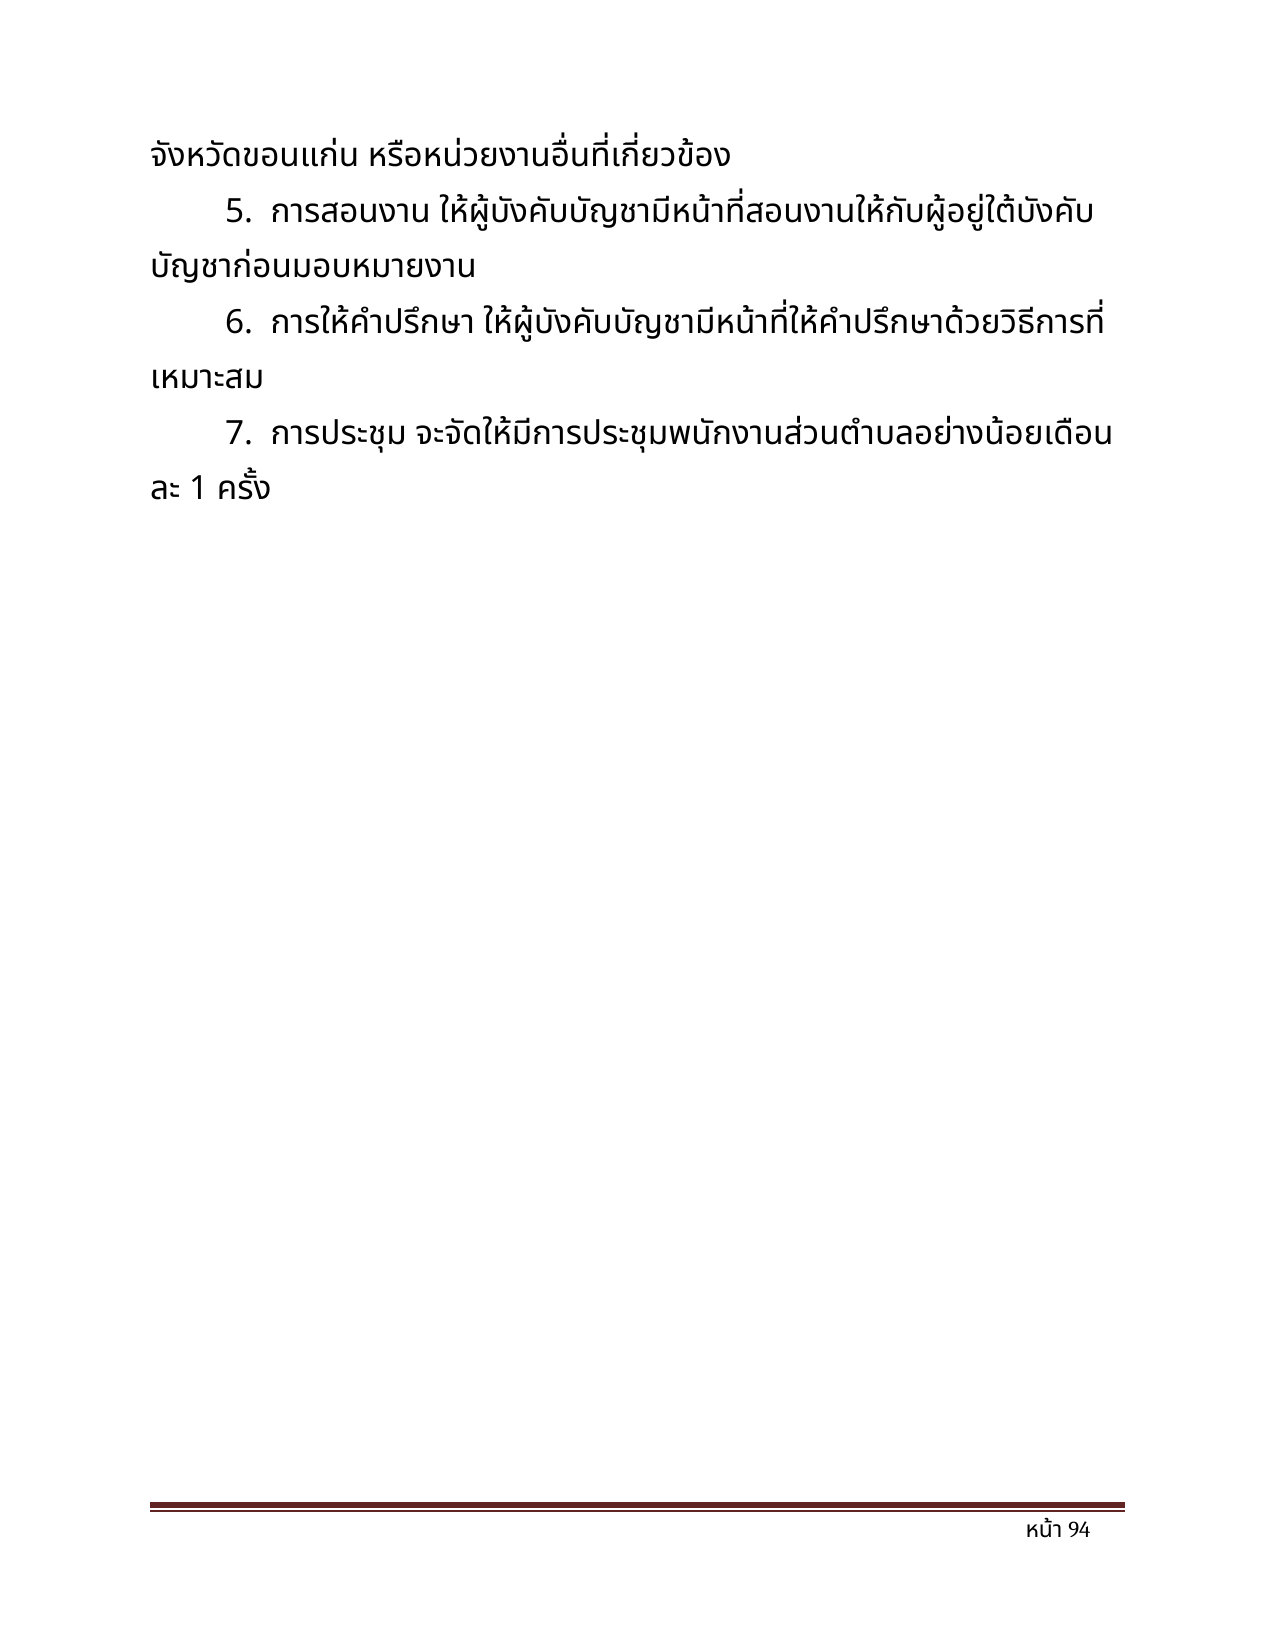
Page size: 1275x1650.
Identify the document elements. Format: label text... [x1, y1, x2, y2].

text 7. การประชุม จะจัดให้มีการประชุมพนักงานส่วนตำบลอย่างน้อยเดือนละ 1 ครั้ง [150, 408, 1125, 515]
text 5. การสอนงาน ให้ผู้บังคับบัญชามีหน้าที่สอนงานให้กับผู้อยู่ใต้บังคับบัญชาก่อนมอบหมายงาน [150, 186, 1125, 292]
text จังหวัดขอนแก่น หรือหน่วยงานอื่นที่เกี่ยวข้อง [150, 131, 1125, 181]
text 6. การให้คำปรึกษา ให้ผู้บังคับบัญชามีหน้าที่ให้คำปรึกษาด้วยวิธีการที่เหมาะสม [150, 297, 1125, 403]
